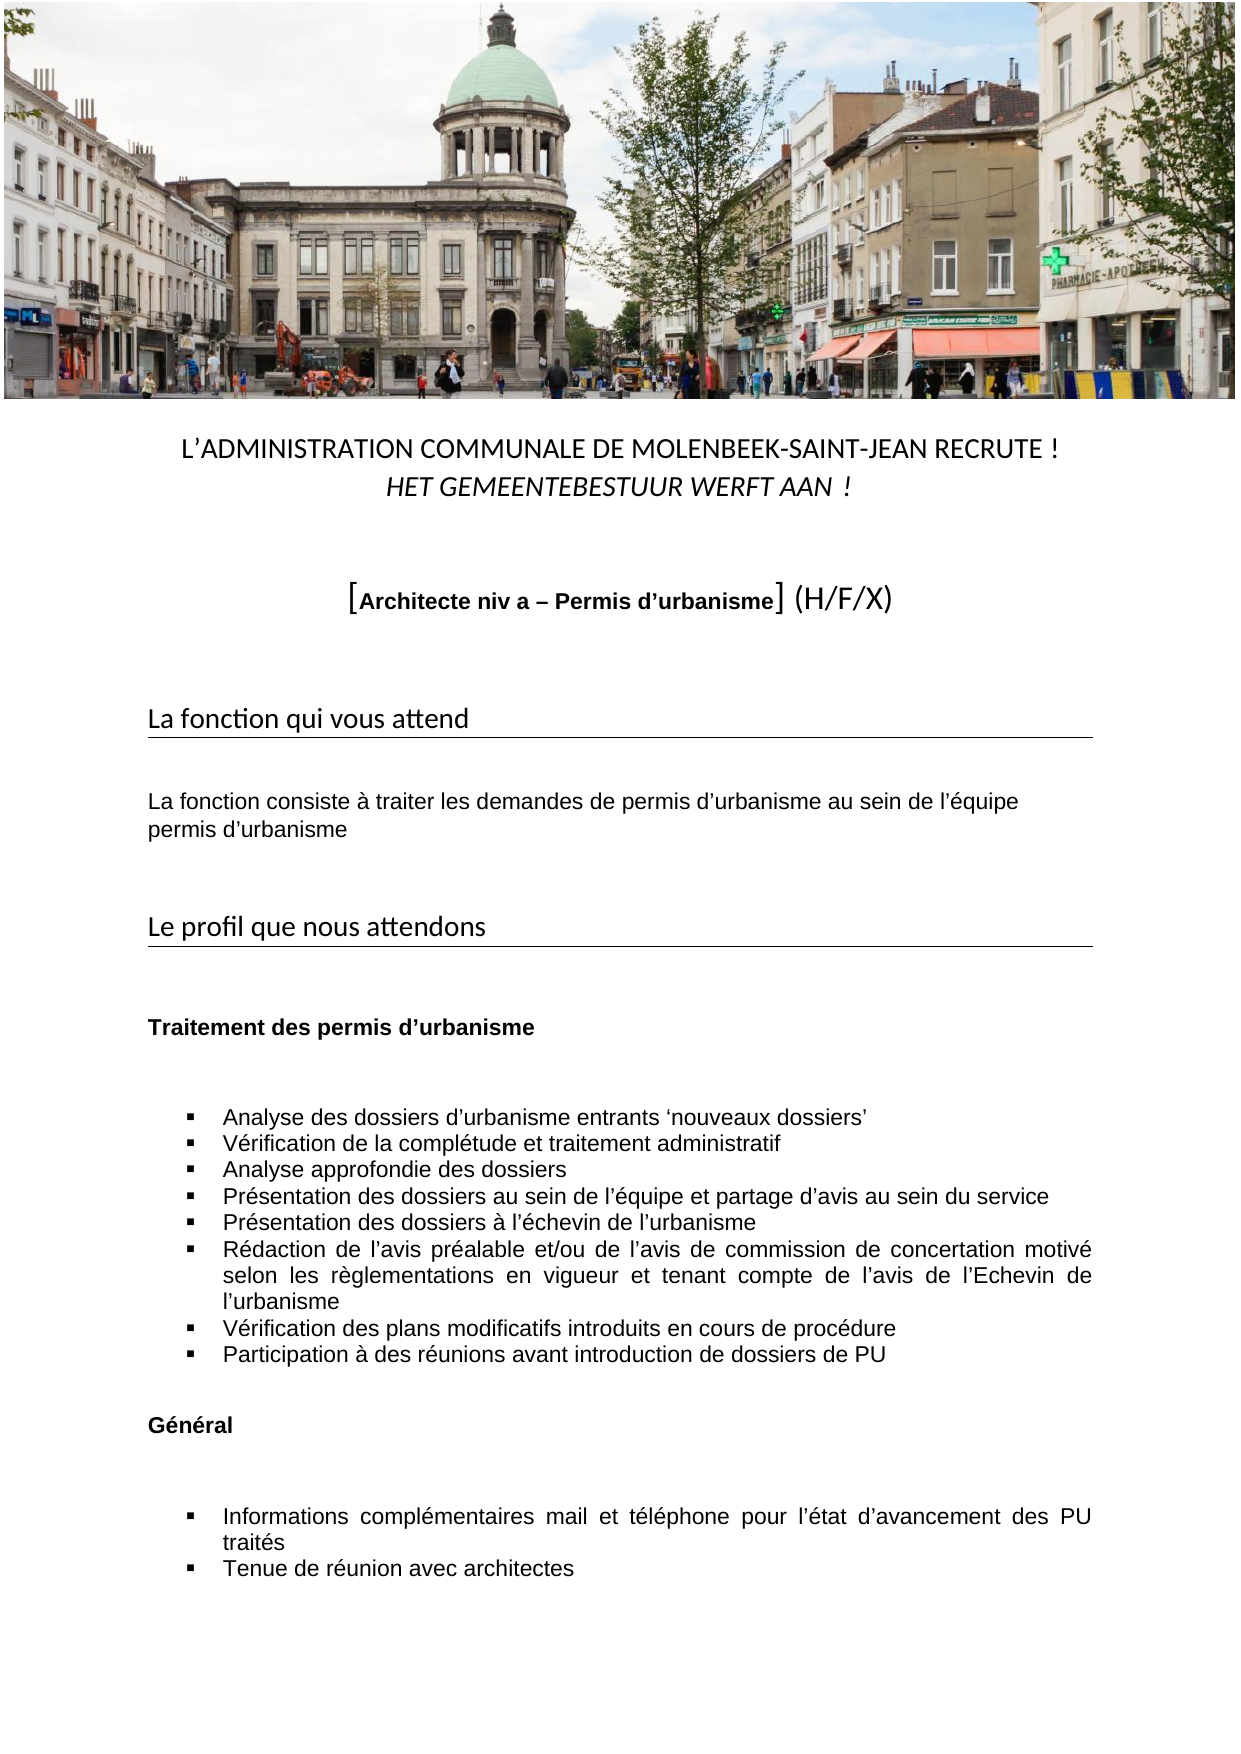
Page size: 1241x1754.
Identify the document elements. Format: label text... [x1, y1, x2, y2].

list Tenue de réunion avec architectes [185, 1555, 1093, 1582]
text Traitement des permis d’urbanisme [148, 1013, 1093, 1040]
list Informations complémentaires mail et téléphone pour l’état d’avancement des PU traités [185, 1503, 1093, 1555]
text Général [148, 1412, 1093, 1439]
list Vérification de la complétude et traitement administratif [185, 1130, 1093, 1156]
text La fonction consiste à traiter les demandes de permis d’urbanisme au sein de l’équipe permis d’urbanisme [148, 758, 1093, 843]
text HET GEMEENTEBESTUUR WERFT AAN ! [148, 468, 1093, 504]
list Vérification des plans modificatifs introduits en cours de procédure [185, 1314, 1093, 1341]
text Le profil que nous attendons [148, 908, 1093, 946]
text L’ADMINISTRATION COMMUNALE DE MOLENBEEK-SAINT-JEAN RECRUTE ! [148, 430, 1093, 466]
list Analyse des dossiers d’urbanisme entrants ‘nouveaux dossiers’ [185, 1104, 1093, 1130]
text La fonction qui vous attend [148, 700, 1093, 737]
list Participation à des réunions avant introduction de dossiers de PU [185, 1341, 1093, 1367]
list Rédaction de l’avis préalable et/ou de l’avis de commission de concertation motivé selon les règlementations en vigueur et tenant compte de l’avis de l’Echevin de l’urbanisme [185, 1236, 1093, 1314]
list Analyse approfondie des dossiers [185, 1156, 1093, 1183]
picture [0, 2, 1235, 399]
list Présentation des dossiers au sein de l’équipe et partage d’avis au sein du service [185, 1183, 1093, 1209]
text [Architecte niv a – Permis d’urbanisme] (H/F/X) [148, 573, 1093, 619]
list Présentation des dossiers à l’échevin de l’urbanisme [185, 1209, 1093, 1236]
